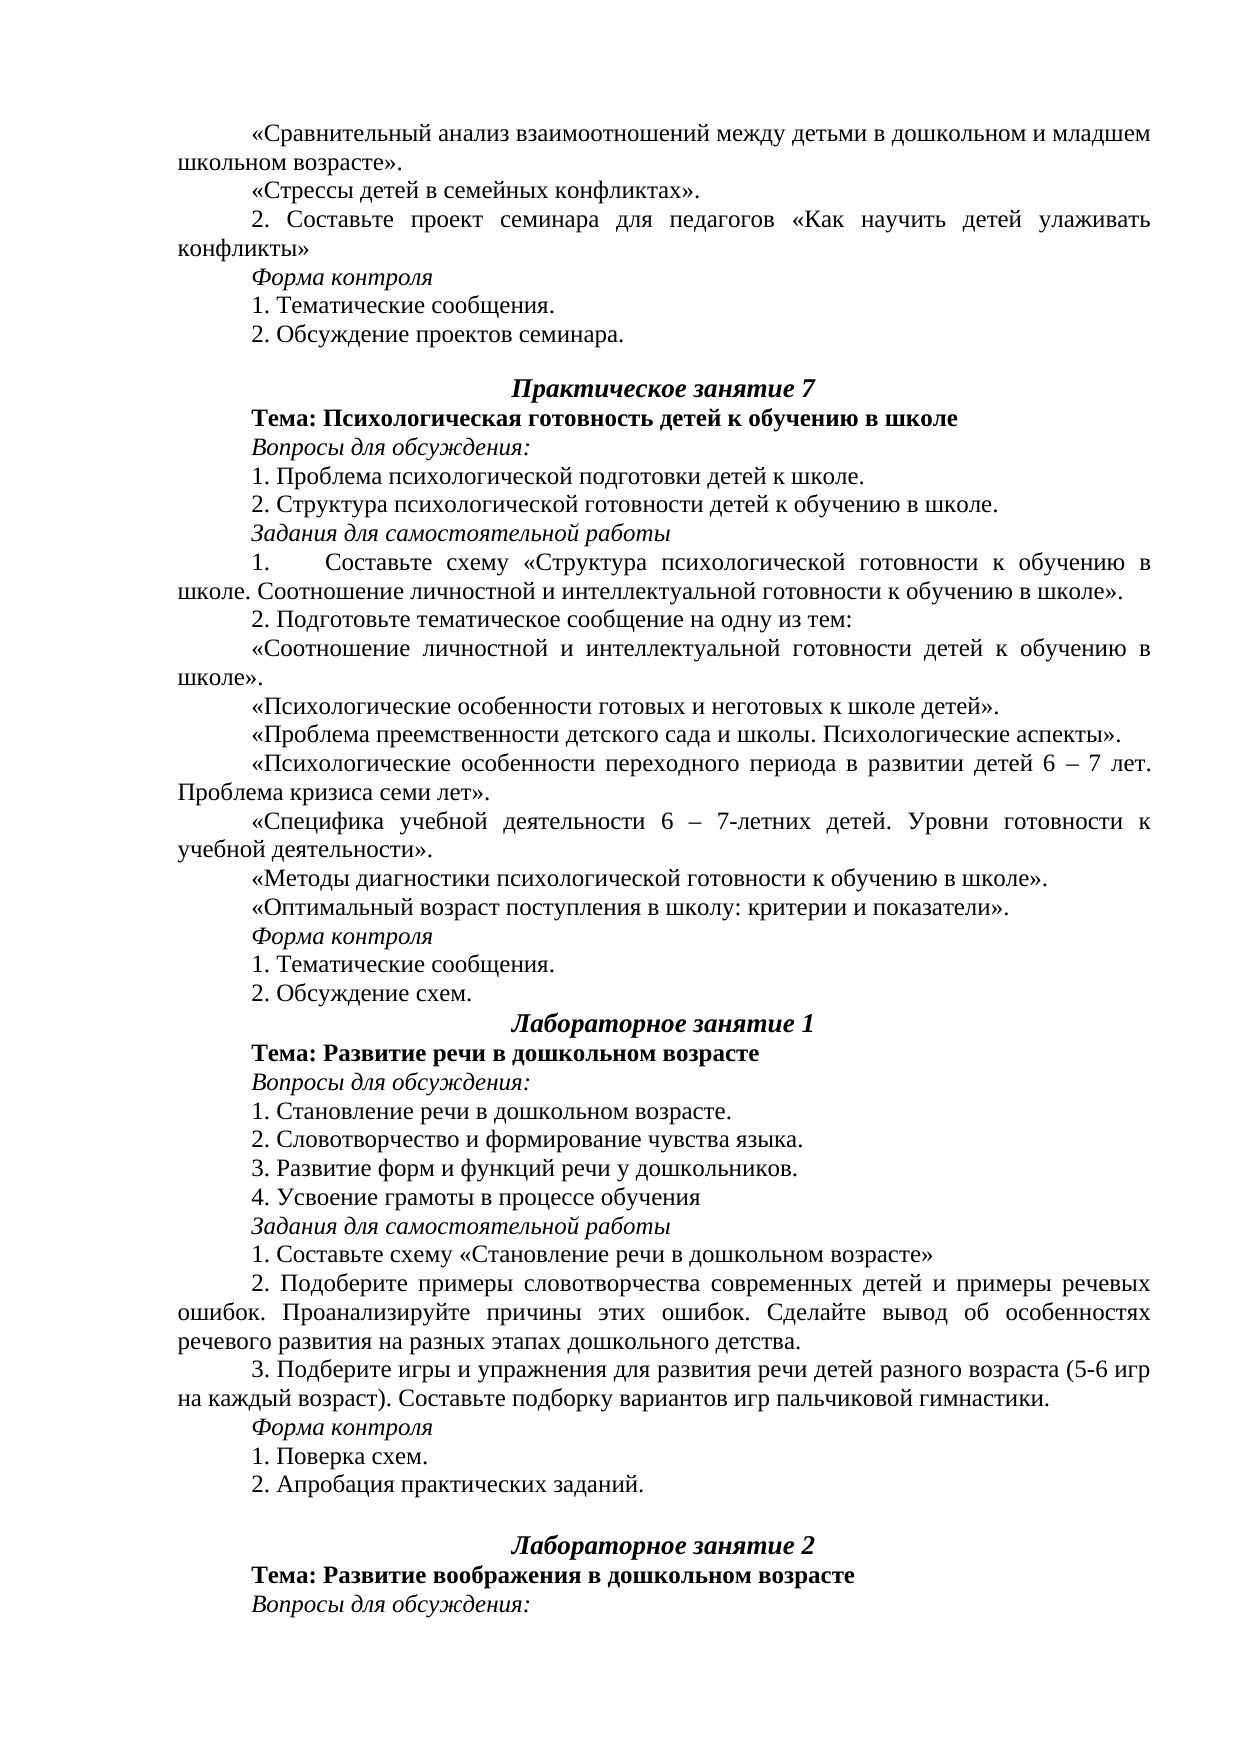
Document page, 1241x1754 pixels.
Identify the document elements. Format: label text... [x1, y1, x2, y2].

text «Сравнительный анализ взаимоотношений между детьми в дошкольном и младшем школьном возрасте». [177, 118, 1152, 176]
text 3. Подберите игры и упражнения для развития речи детей разного возраста (5-6 игр на каждый возраст). Составьте подборку вариантов игр пальчиковой гимнастики. [177, 1354, 1152, 1412]
text Вопросы для обсуждения: [177, 1589, 1152, 1618]
text 1. Становление речи в дошкольном возрасте. [177, 1096, 1152, 1124]
text Лабораторное занятие 1 [177, 1007, 1152, 1038]
text Вопросы для обсуждения: [177, 1067, 1152, 1096]
text 2. Обсуждение схем. [177, 978, 1152, 1007]
text 1. Тематические сообщения. [177, 291, 1152, 319]
text Тема: Развитие воображения в дошкольном возрасте [177, 1561, 1152, 1589]
text «Проблема преемственности детского сада и школы. Психологические аспекты». [177, 719, 1152, 748]
text «Психологические особенности готовых и неготовых к школе детей». [177, 691, 1152, 719]
text Форма контроля [177, 1412, 1152, 1441]
text 1. Поверка схем. [177, 1441, 1152, 1469]
text 3. Развитие форм и функций речи у дошкольников. [177, 1153, 1152, 1182]
text 2. Словотворчество и формирование чувства языка. [177, 1124, 1152, 1153]
text Тема: Развитие речи в дошкольном возрасте [177, 1038, 1152, 1067]
text 2. Структура психологической готовности детей к обучению в школе. [177, 489, 1152, 518]
text 2. Составьте проект семинара для педагогов «Как научить детей улаживать конфликты» [177, 204, 1152, 262]
text 2. Подоберите примеры словотворчества современных детей и примеры речевых ошибок. Проанализируйте причины этих ошибок. Сделайте вывод об особенностях речевого развития на разных этапах дошкольного детства. [177, 1268, 1152, 1354]
text Тема: Психологическая готовность детей к обучению в школе [177, 403, 1152, 432]
text «Стрессы детей в семейных конфликтах». [177, 176, 1152, 204]
text 1. Составьте схему «Становление речи в дошкольном возрасте» [177, 1239, 1152, 1268]
text Практическое занятие 7 [177, 372, 1152, 403]
text 1. Проблема психологической подготовки детей к школе. [177, 461, 1152, 489]
text Форма контроля [177, 262, 1152, 291]
text Задания для самостоятельной работы [177, 518, 1152, 547]
text «Специфика учебной деятельности 6 – 7-летних детей. Уровни готовности к учебной деятельности». [177, 806, 1152, 863]
text 2. Обсуждение проектов семинара. [177, 319, 1152, 348]
text Форма контроля [177, 921, 1152, 949]
text 1. Составьте схему «Структура психологической готовности к обучению в школе. Соотношение личностной и интеллектуальной готовности к обучению в школе». [177, 547, 1152, 604]
text «Методы диагностики психологической готовности к обучению в школе». [177, 863, 1152, 892]
text 2. Подготовьте тематическое сообщение на одну из тем: [177, 604, 1152, 633]
text Вопросы для обсуждения: [177, 432, 1152, 461]
text 1. Тематические сообщения. [177, 949, 1152, 978]
text 4. Усвоение грамоты в процессе обучения [177, 1182, 1152, 1211]
text 2. Апробация практических заданий. [177, 1469, 1152, 1498]
text «Оптимальный возраст поступления в школу: критерии и показатели». [177, 892, 1152, 921]
text Задания для самостоятельной работы [177, 1211, 1152, 1239]
text «Соотношение личностной и интеллектуальной готовности детей к обучению в школе». [177, 633, 1152, 691]
text Лабораторное занятие 2 [177, 1529, 1152, 1561]
text «Психологические особенности переходного периода в развитии детей 6 – 7 лет. Проблема кризиса семи лет». [177, 748, 1152, 806]
